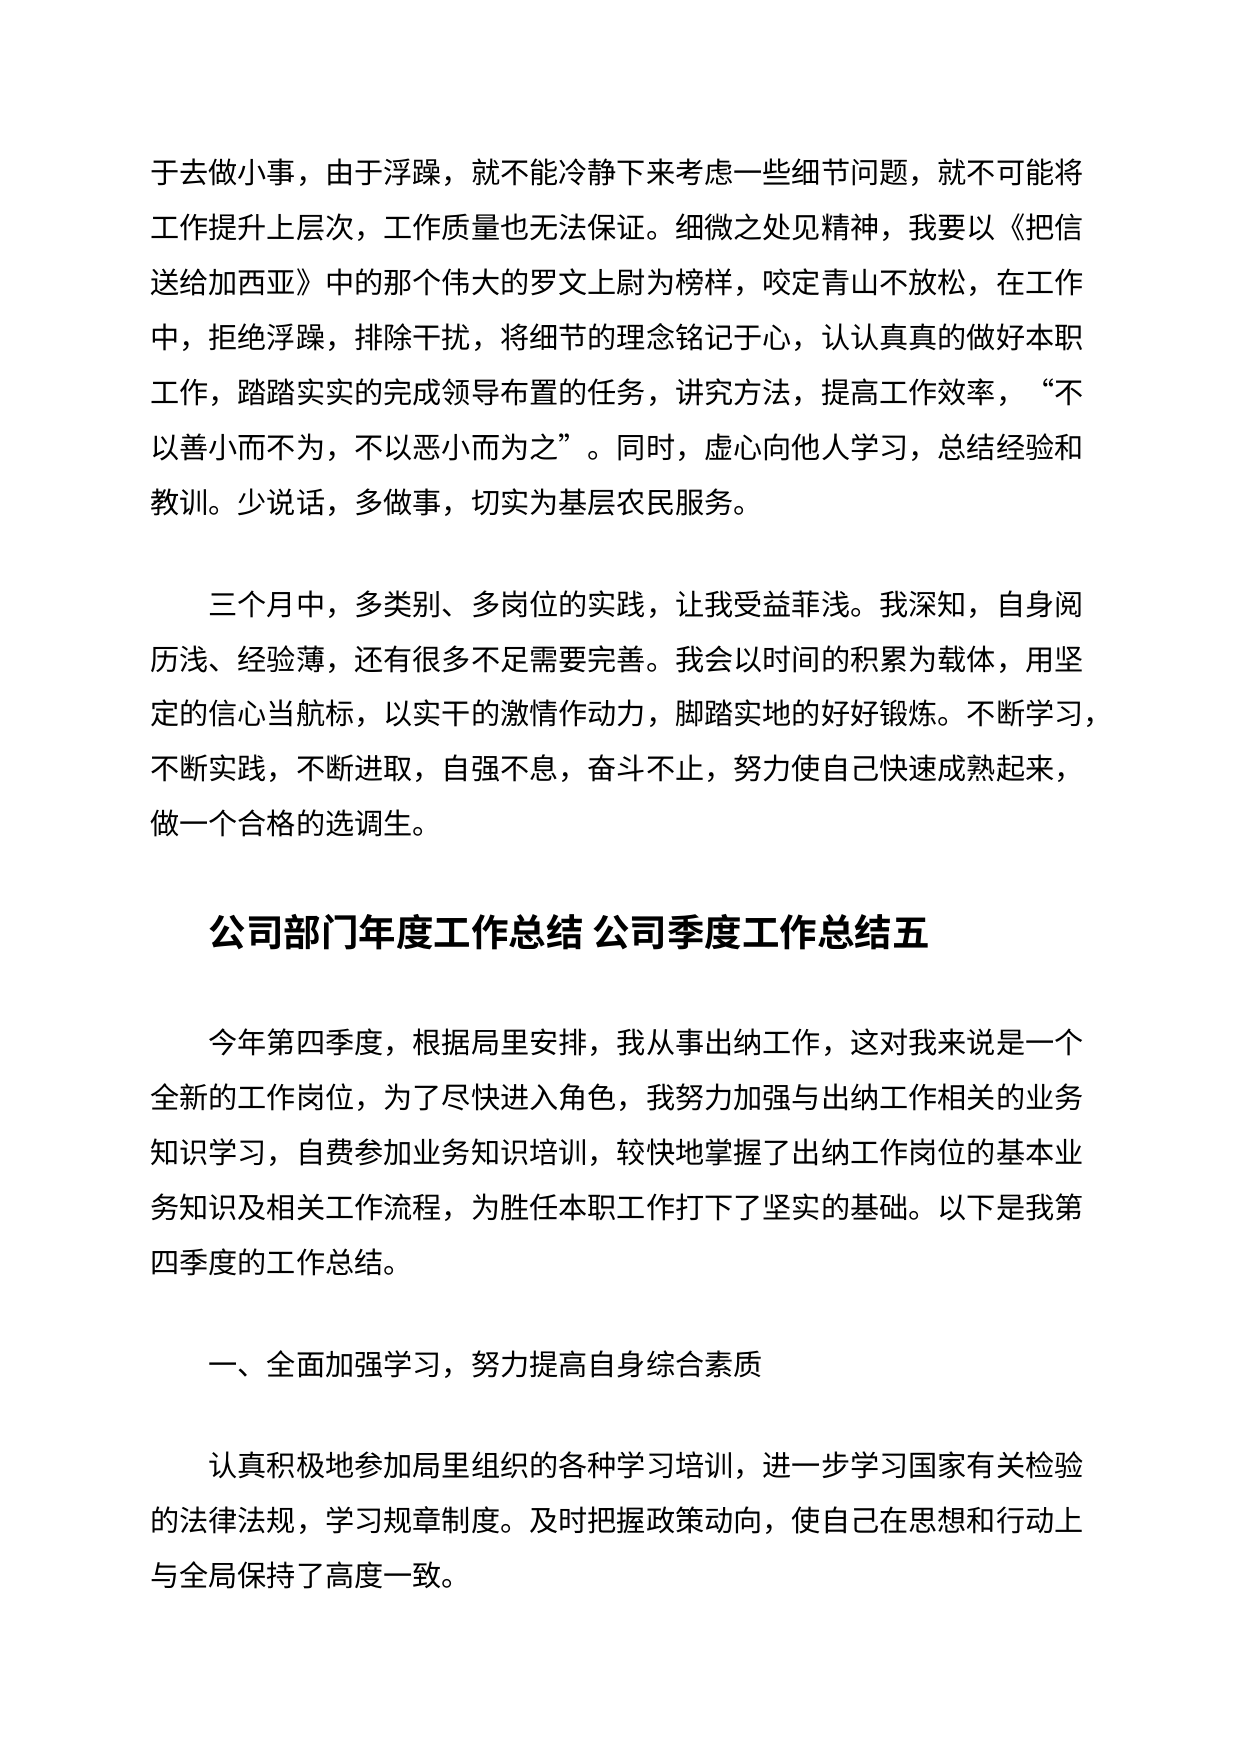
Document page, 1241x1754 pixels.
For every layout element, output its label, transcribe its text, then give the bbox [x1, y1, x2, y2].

text 三个月中，多类别、多岗位的实践，让我受益菲浅。我深知，自身阅历浅、经验薄，还有很多不足需要完善。我会以时间的积累为载体，用坚定的信心当航标，以实干的激情作动力，脚踏实地的好好锻炼。不断学习，不断实践，不断进取，自强不息，奋斗不止，努力使自己快速成熟起来，做一个合格的选调生。 [150, 581, 1090, 843]
text 今年第四季度，根据局里安排，我从事出纳工作，这对我来说是一个全新的工作岗位，为了尽快进入角色，我努力加强与出纳工作相关的业务知识学习，自费参加业务知识培训，较快地掌握了出纳工作岗位的基本业务知识及相关工作流程，为胜任本职工作打下了坚实的基础。以下是我第四季度的工作总结。 [150, 1020, 1090, 1282]
text 公司部门年度工作总结 公司季度工作总结五 [150, 902, 1090, 957]
text 认真积极地参加局里组织的各种学习培训，进一步学习国家有关检验的法律法规，学习规章制度。及时把握政策动向，使自己在思想和行动上与全局保持了高度一致。 [150, 1443, 1090, 1595]
text 一、全面加强学习，努力提高自身综合素质 [150, 1341, 1090, 1383]
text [150, 150, 1090, 522]
